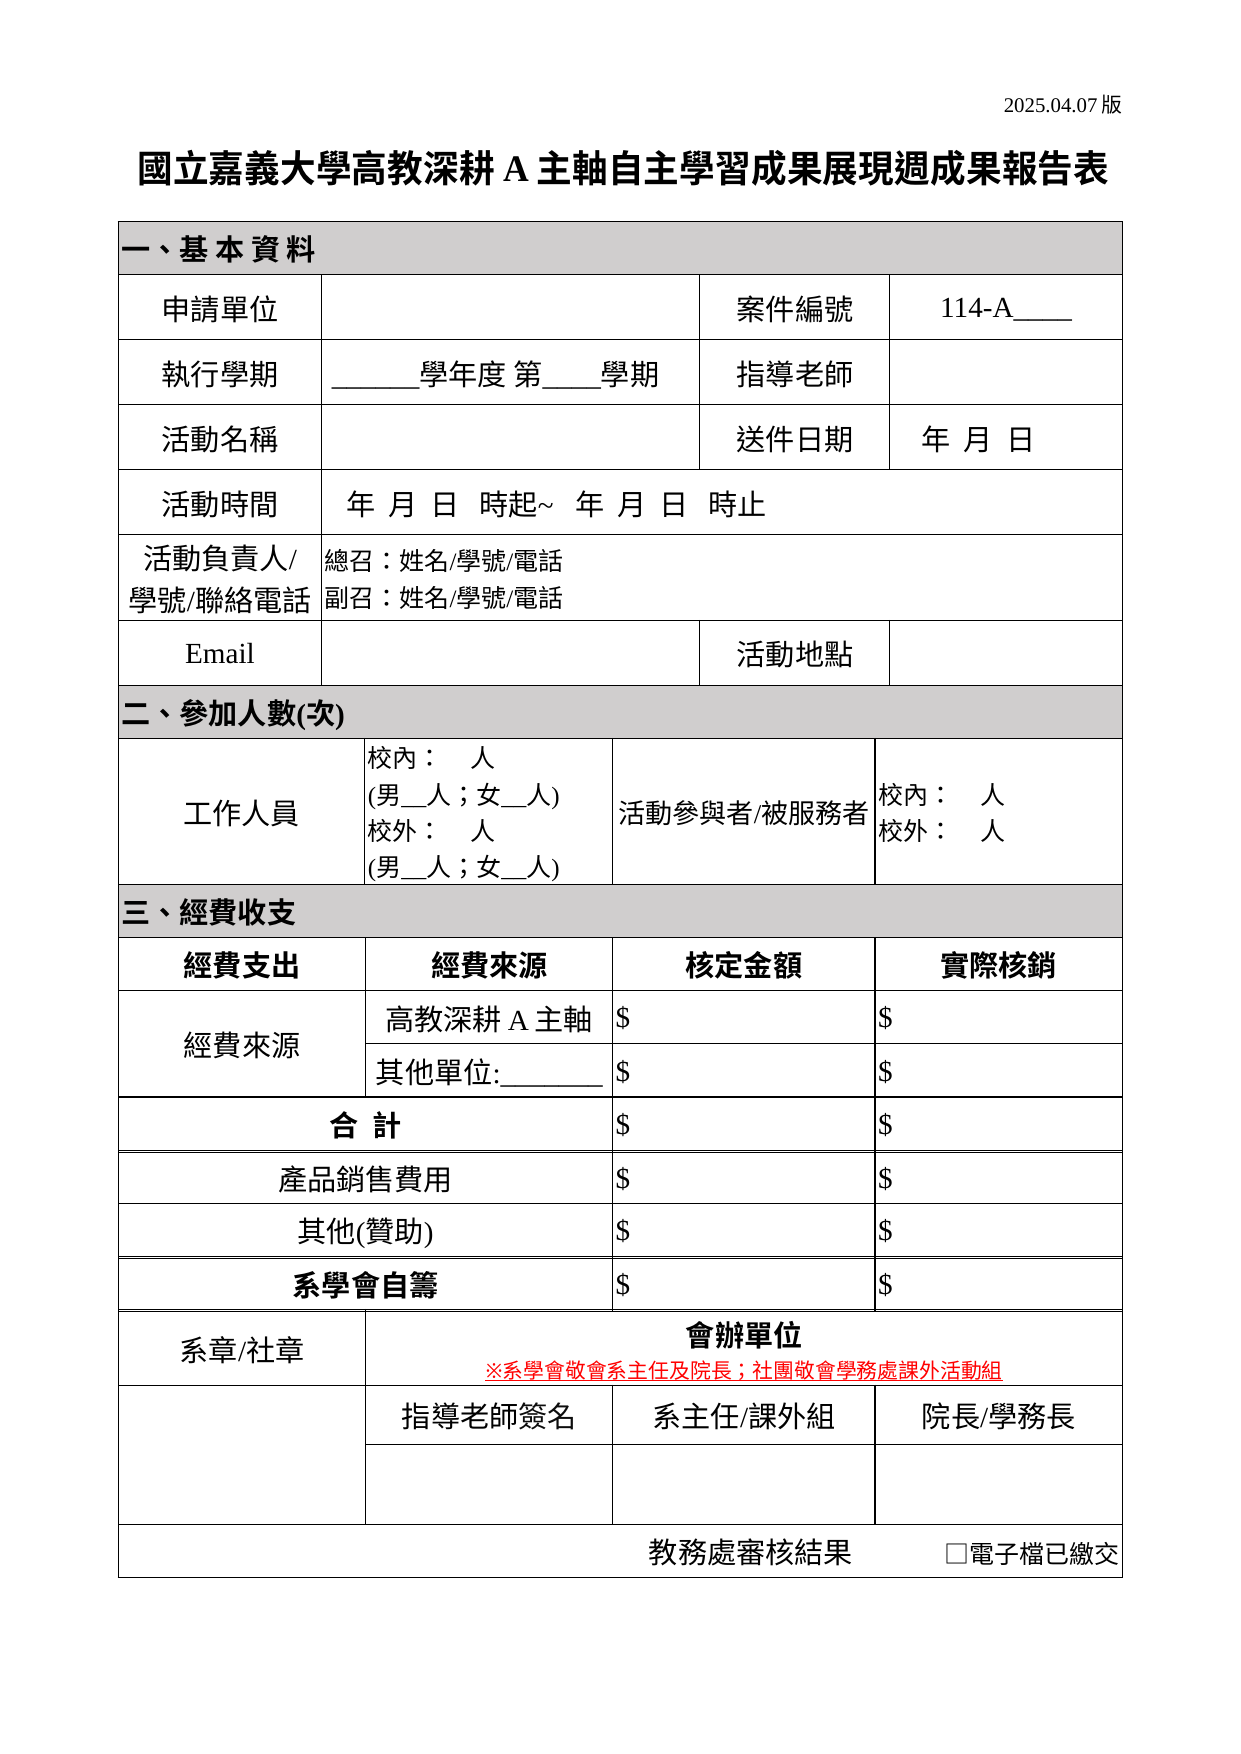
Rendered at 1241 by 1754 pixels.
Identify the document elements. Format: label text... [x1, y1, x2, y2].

table_cell 經費支出 [119, 938, 365, 990]
table_cell ______學年度 第____學期 [322, 340, 699, 404]
table_cell [890, 340, 1122, 404]
table_cell 其他(贊助) [119, 1204, 612, 1256]
table_cell 指導老師 [700, 340, 889, 404]
table_cell $ [876, 1153, 1122, 1203]
table_header 一、基 本 資 料 [119, 222, 1122, 274]
table_cell 活動時間 [119, 470, 321, 534]
table_cell 活動負責人/ 學號/聯絡電話 [119, 535, 321, 620]
table_cell 其他單位:_______ [366, 1044, 612, 1096]
table_cell $ [876, 1098, 1122, 1149]
table_cell [322, 621, 699, 685]
table_cell 年 月 日 [890, 405, 1122, 469]
table_cell 年 月 日 時起~ 年 月 日 時止 [322, 470, 1122, 534]
table_cell 教務處審核結果 □電子檔已繳交 [119, 1525, 1122, 1577]
table_cell Email [119, 621, 321, 685]
table_cell $ [613, 1204, 874, 1256]
table_cell $ [876, 991, 1122, 1043]
table_cell 活動地點 [700, 621, 889, 685]
table_cell $ [876, 1044, 1122, 1096]
table_cell $ [613, 1259, 874, 1309]
table_cell 系章/社章 [119, 1312, 365, 1384]
table_cell $ [613, 1044, 874, 1096]
table_cell 產品銷售費用 [119, 1153, 612, 1203]
table_cell 校內： 人 校外： 人 [876, 739, 1122, 884]
table_cell 經費來源 [366, 938, 612, 990]
table_cell $ [613, 991, 874, 1043]
table_cell 案件編號 [700, 275, 889, 339]
table_cell [119, 1386, 365, 1524]
table_cell 送件日期 [700, 405, 889, 469]
table_cell [876, 1445, 1122, 1524]
table_cell $ [613, 1098, 874, 1149]
table_cell $ [876, 1259, 1122, 1309]
table_cell $ [876, 1204, 1122, 1256]
table_cell [890, 621, 1122, 685]
table_cell $ [613, 1153, 874, 1203]
table_cell [613, 1445, 874, 1524]
table_cell 申請單位 [119, 275, 321, 339]
table_cell [366, 1445, 612, 1524]
table_cell 校內： 人 (男__人；女__人) 校外： 人 (男__人；女__人) [365, 739, 612, 884]
table_cell 實際核銷 [876, 938, 1122, 990]
table_cell 114-A____ [890, 275, 1122, 339]
table_cell 工作人員 [119, 739, 364, 884]
table_cell 執行學期 [119, 340, 321, 404]
table_cell 三、經費收支 [119, 885, 1122, 937]
table_cell 核定金額 [613, 938, 874, 990]
table_cell 指導老師簽名 [366, 1386, 612, 1444]
table_cell [322, 405, 699, 469]
table_cell 二、參加人數(次) [119, 686, 1122, 738]
table_cell 總召：姓名/學號/電話 副召：姓名/學號/電話 [322, 535, 1122, 620]
table_cell 活動參與者/被服務者 [613, 739, 874, 884]
table_cell 會辦單位 ※系學會敬會系主任及院長；社團敬會學務處課外活動組 [366, 1312, 1122, 1384]
table_cell 系主任/課外組 [613, 1386, 874, 1444]
table_cell 系學會自籌 [119, 1259, 612, 1309]
table_cell 院長/學務長 [876, 1386, 1122, 1444]
table_cell 活動名稱 [119, 405, 321, 469]
text 國立嘉義大學高教深耕A主軸自主學習成果展現週成果報告表 [118, 127, 1128, 202]
table_cell 經費來源 [119, 991, 365, 1096]
table_cell 高教深耕A主軸 [366, 991, 612, 1043]
table_cell 合 計 [119, 1098, 612, 1149]
table_cell [322, 275, 699, 339]
